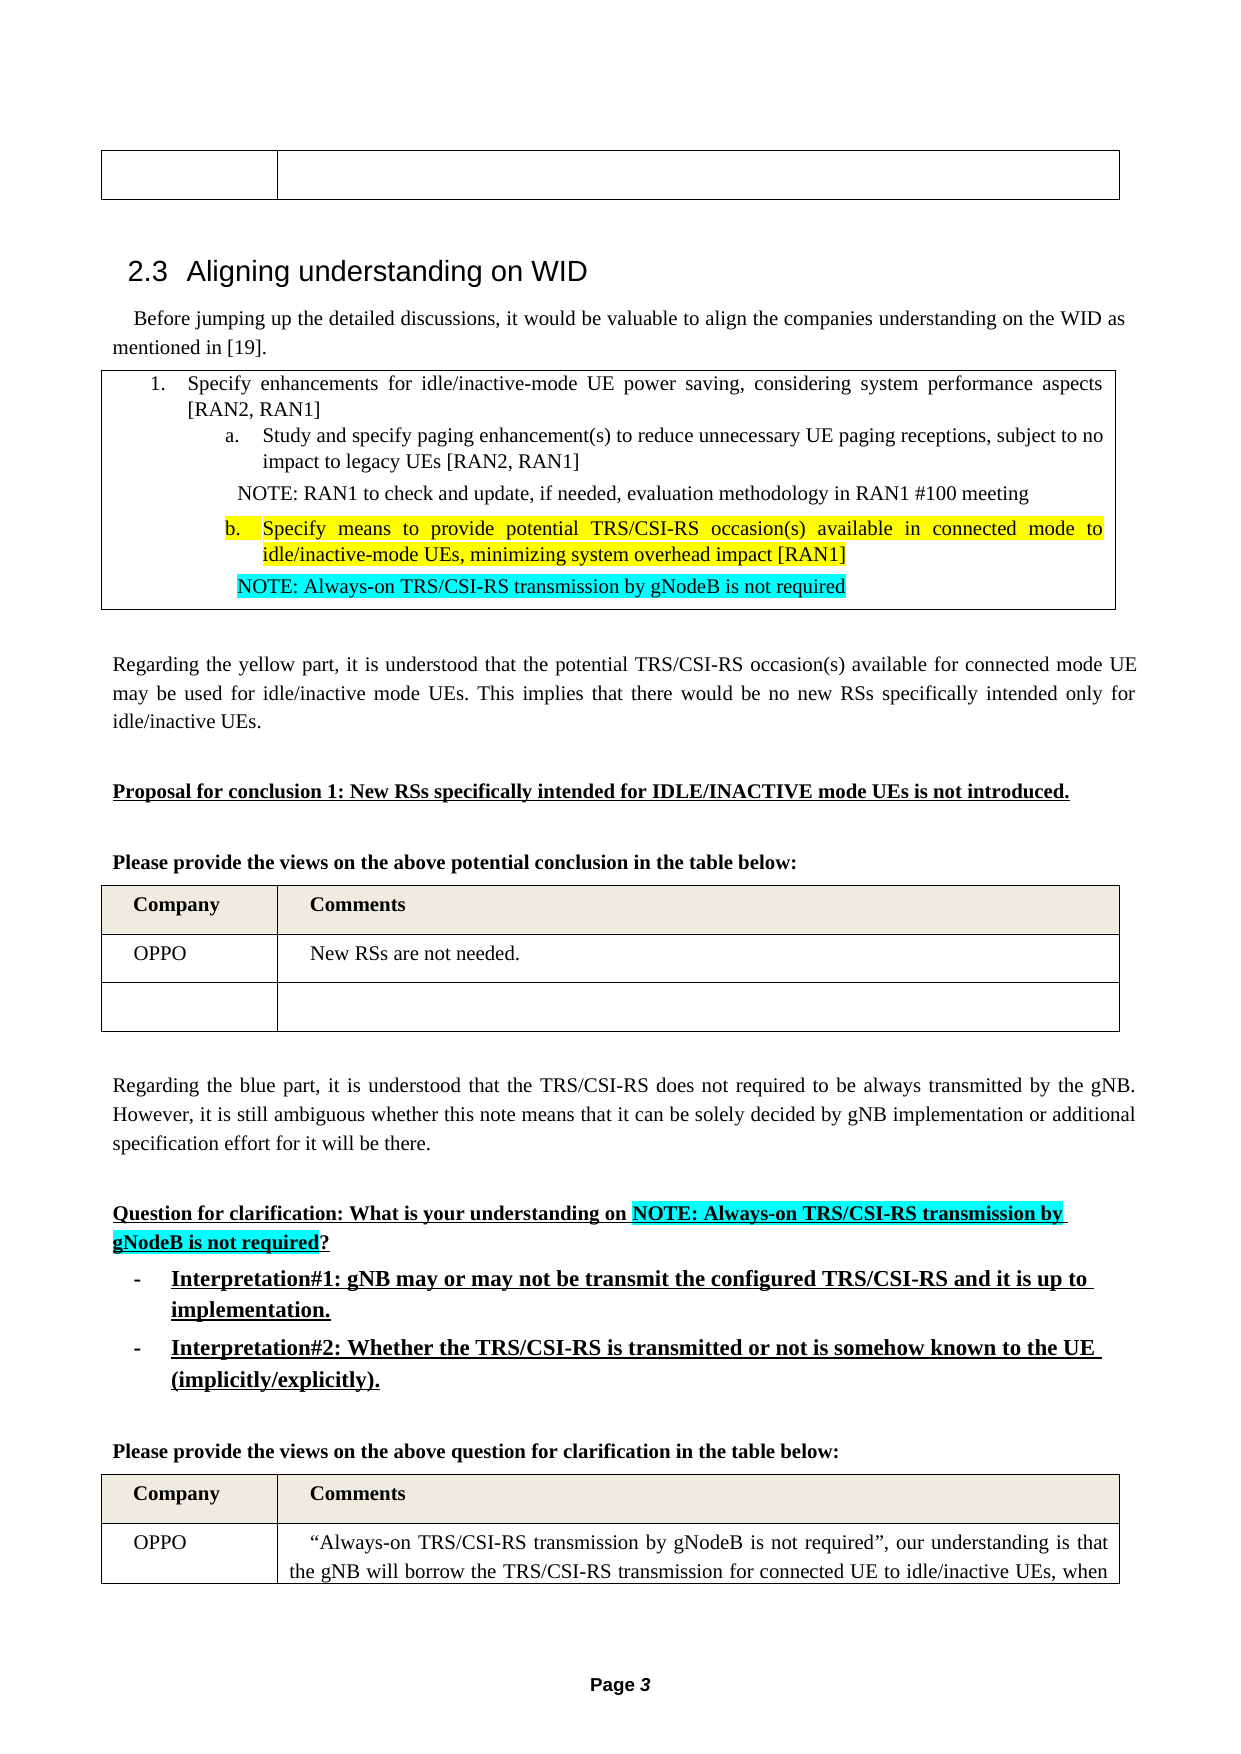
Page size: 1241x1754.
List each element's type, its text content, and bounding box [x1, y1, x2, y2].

table_cell [278, 983, 1119, 1031]
table_cell New RSs are not needed. [278, 935, 1119, 982]
table_header Comments [278, 886, 1119, 933]
table_cell OPPO [102, 935, 277, 982]
table_header Company [102, 1475, 277, 1523]
text Question for clarification: What is your understanding on NOTE: Always-on TRS/CSI-RS transmission by gNodeB is not required? [112, 1201, 1138, 1254]
list Interpretation#1: gNB may or may not be transmit the configured TRS/CSI-RS and it is up to implementation. [133, 1265, 1138, 1323]
table_header Specify enhancements for idle/inactive-mode UE power saving, considering system performance aspects [RAN2, RAN1] Study and specify paging enhancement(s) to reduce unnecessary UE paging receptions, subject to no impact to legacy UEs [RAN2, RAN1] NOTE: RAN1 to check and update, if needed, evaluation methodology in RAN1 #100 meeting Specify means to provide potential TRS/CSI-RS occasion(s) available in connected mode to idle/inactive-mode UEs, minimizing system overhead impact [RAN1] NOTE: Always-on TRS/CSI-RS transmission by gNodeB is not required [102, 371, 1115, 609]
table_header Company [102, 886, 277, 933]
table_cell [102, 151, 277, 199]
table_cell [278, 1524, 1119, 1583]
table_cell [278, 151, 1119, 199]
table_header Comments [278, 1475, 1119, 1523]
text Please provide the views on the above potential conclusion in the table below: [112, 850, 1138, 874]
subtitle Aligning understanding on WID [127, 253, 1128, 287]
table_cell OPPO [102, 1524, 277, 1583]
text Regarding the blue part, it is understood that the TRS/CSI-RS does not required to be always transmitted by the gNB. However, it is still ambiguous whether this note means that it can be solely decided by gNB implementation or additional specification effort for it will be there. [112, 1073, 1138, 1155]
text Before jumping up the detailed discussions, it would be valuable to align the companies understanding on the WID as mentioned in [19]. [112, 306, 1128, 359]
list Interpretation#2: Whether the TRS/CSI-RS is transmitted or not is somehow known to the UE (implicitly/explicitly). [133, 1334, 1138, 1392]
text Proposal for conclusion 1: New RSs specifically intended for IDLE/INACTIVE mode UEs is not introduced. [112, 779, 1138, 803]
text Please provide the views on the above question for clarification in the table below: [112, 1439, 1138, 1463]
table_cell [102, 983, 277, 1031]
text Regarding the yellow part, it is understood that the potential TRS/CSI-RS occasion(s) available for connected mode UE may be used for idle/inactive mode UEs. This implies that there would be no new RSs specifically intended only for idle/inactive UEs. [112, 652, 1138, 733]
